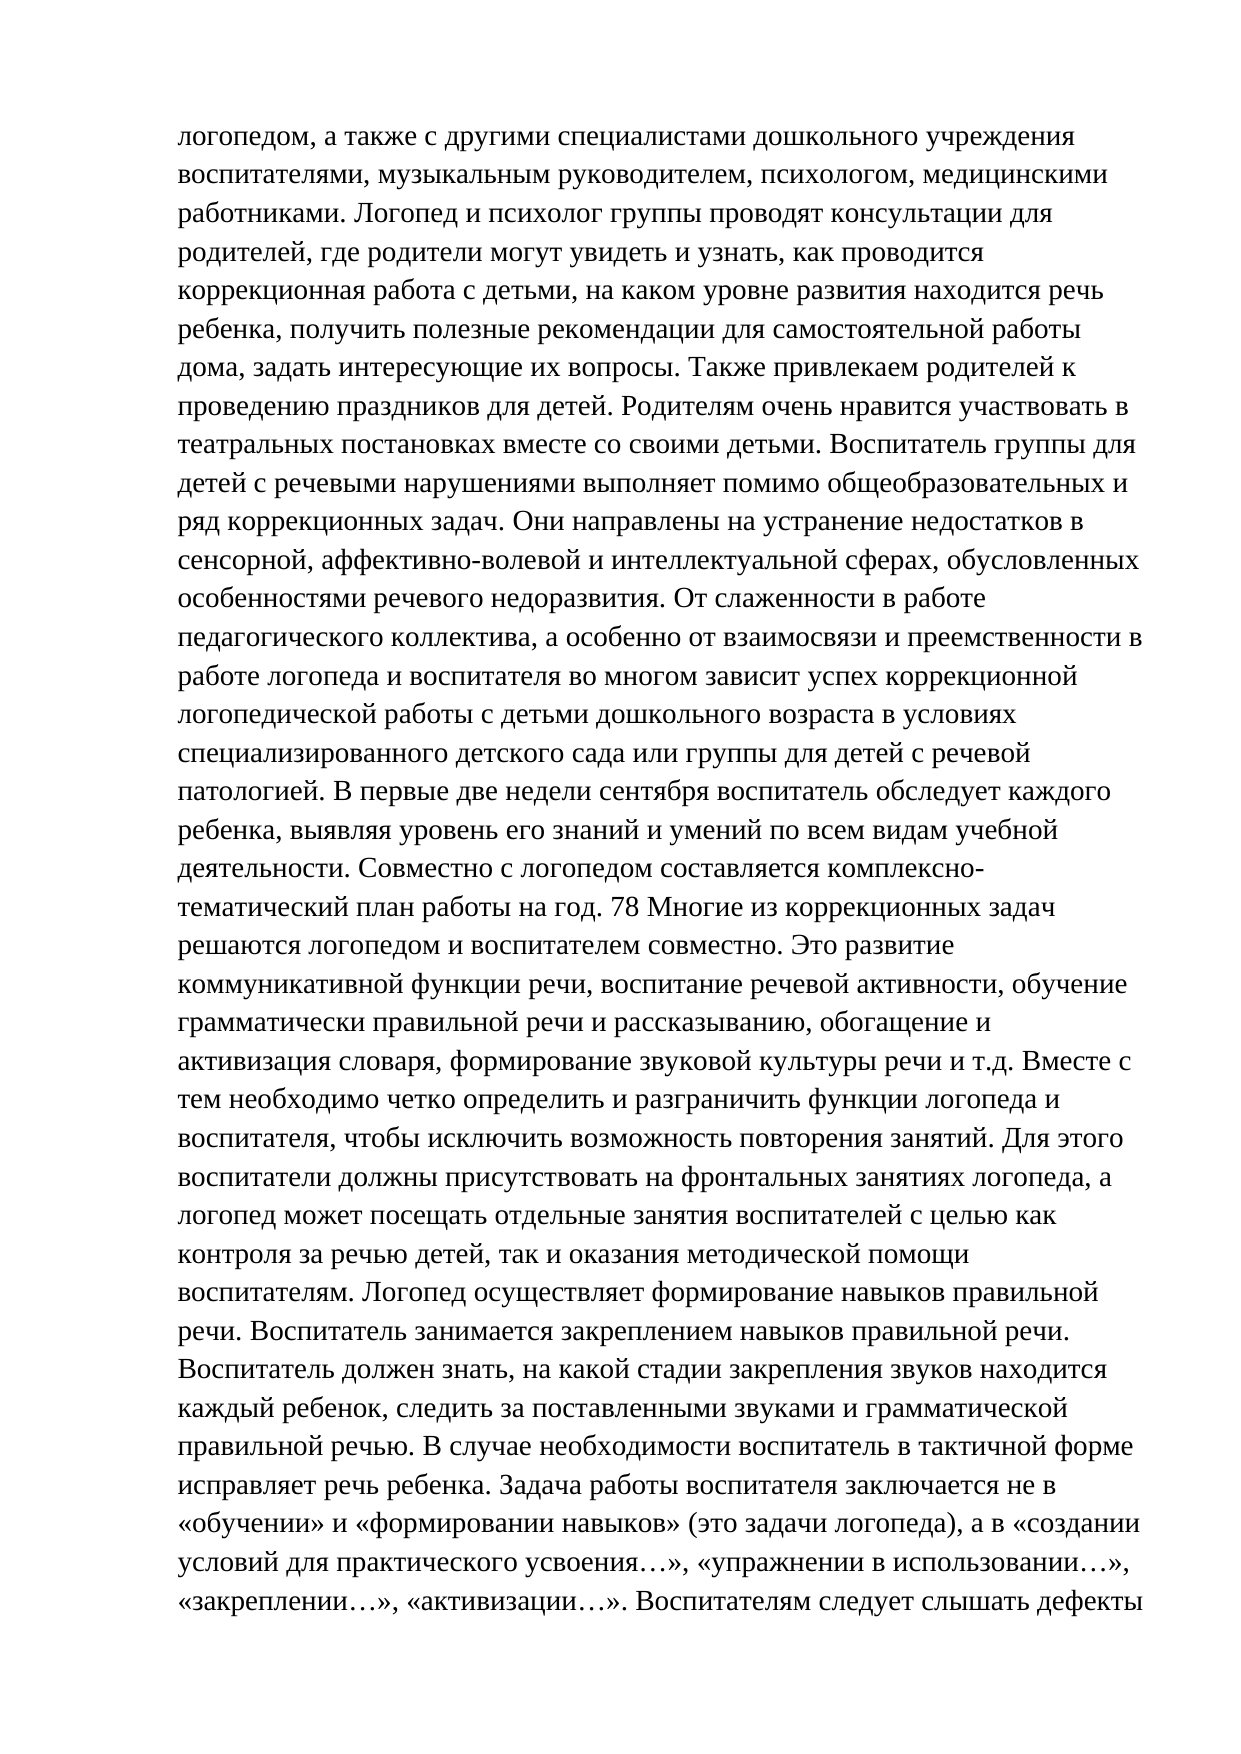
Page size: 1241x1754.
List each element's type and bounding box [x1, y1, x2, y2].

text [177, 118, 1152, 1616]
